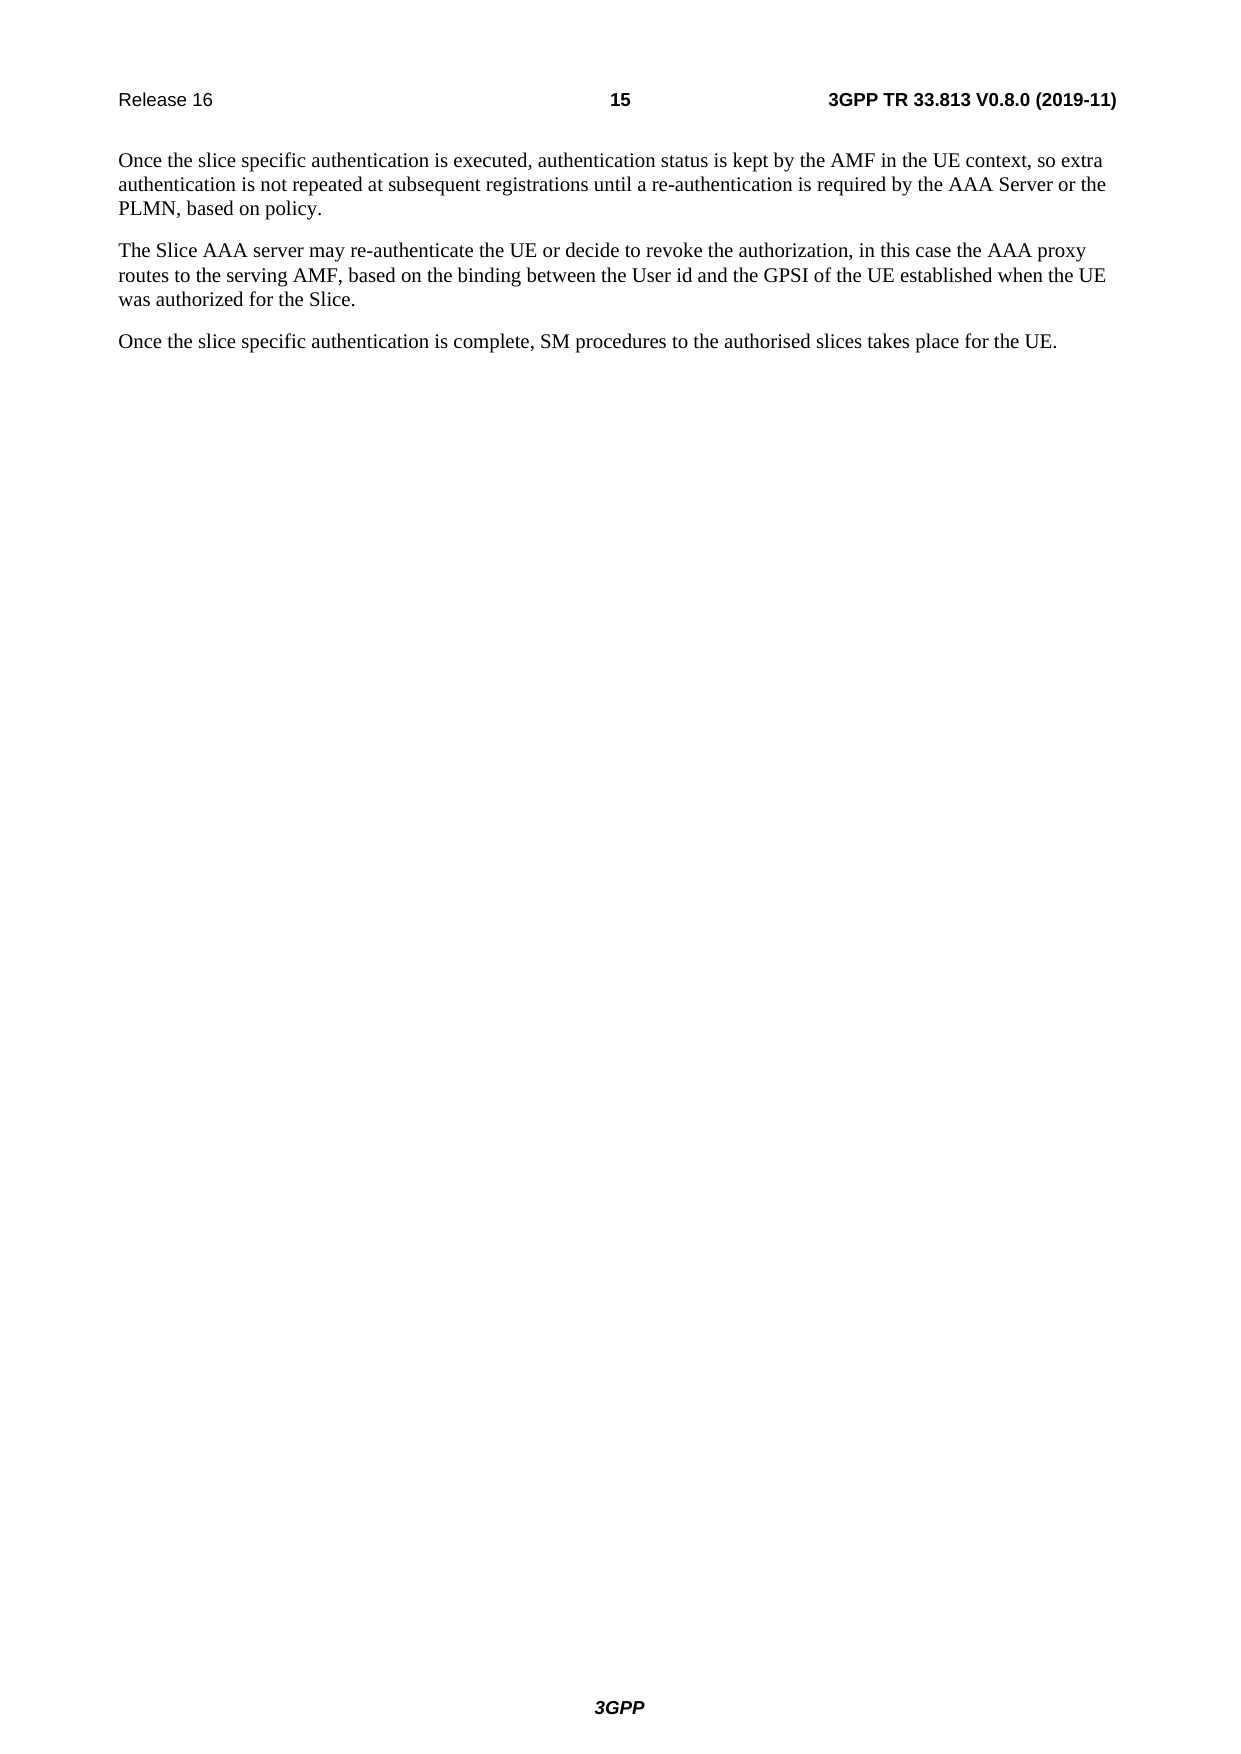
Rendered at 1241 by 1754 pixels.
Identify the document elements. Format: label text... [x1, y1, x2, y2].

text Once the slice specific authentication is complete, SM procedures to the authorised slices takes place for the UE. [118, 329, 1122, 353]
text Once the slice specific authentication is executed, authentication status is kept by the AMF in the UE context, so extra authentication is not repeated at subsequent registrations until a re-authentication is required by the AAA Server or the PLMN, based on policy. [118, 147, 1122, 220]
text The Slice AAA server may re-authenticate the UE or decide to revoke the authorization, in this case the AAA proxy routes to the serving AMF, based on the binding between the User id and the GPSI of the UE established when the UE was authorized for the Slice. [118, 238, 1122, 311]
